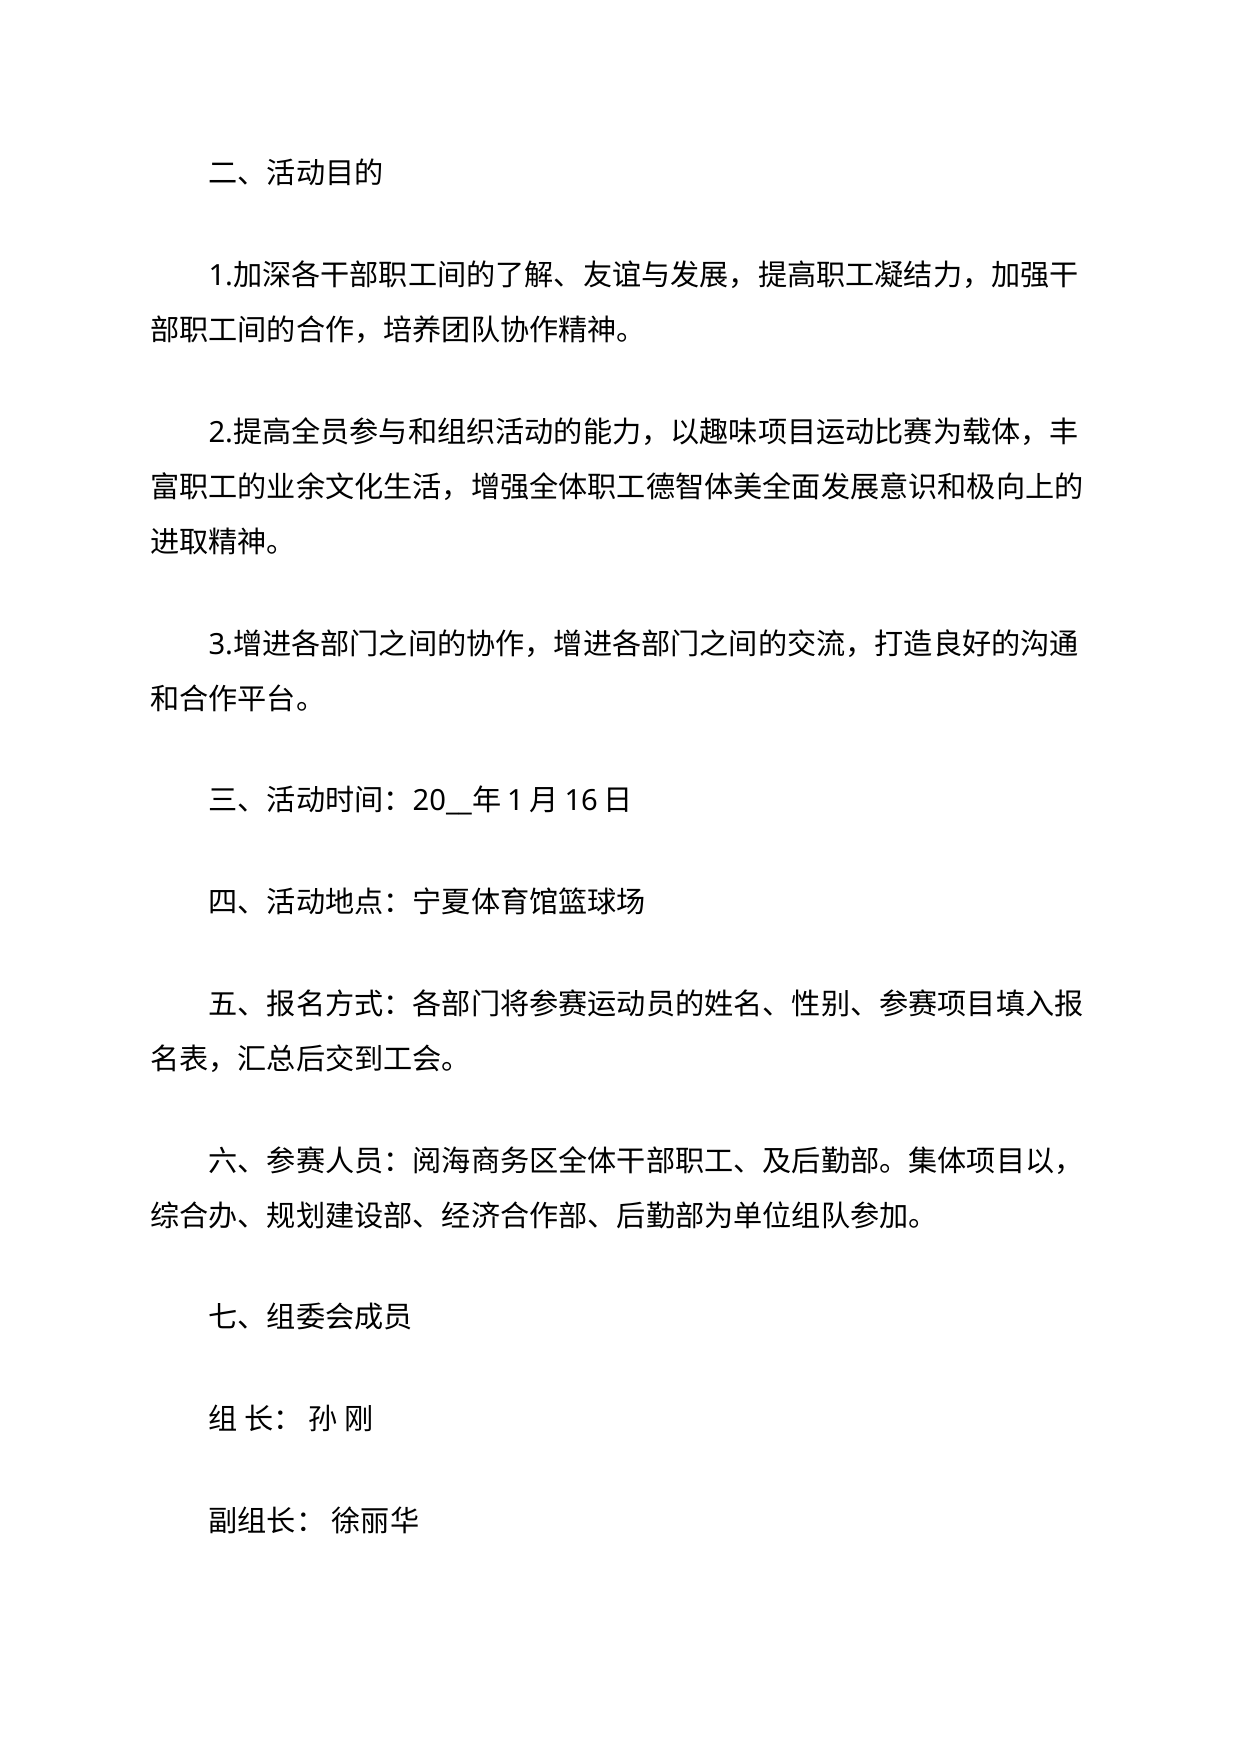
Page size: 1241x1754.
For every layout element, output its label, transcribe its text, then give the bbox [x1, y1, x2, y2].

text 七、组委会成员 [150, 1294, 1090, 1336]
text 组 长： 孙 刚 [150, 1396, 1090, 1438]
text 三、活动时间：20__年1月16日 [150, 777, 1090, 819]
text 1.加深各干部职工间的了解、友谊与发展，提高职工凝结力，加强干部职工间的合作，培养团队协作精神。 [150, 252, 1090, 349]
text 四、活动地点：宁夏体育馆篮球场 [150, 879, 1090, 921]
text 二、活动目的 [150, 150, 1090, 192]
text 五、报名方式：各部门将参赛运动员的姓名、性别、参赛项目填入报名表，汇总后交到工会。 [150, 981, 1090, 1078]
text 六、参赛人员：阅海商务区全体干部职工、及后勤部。集体项目以，综合办、规划建设部、经济合作部、后勤部为单位组队参加。 [150, 1137, 1090, 1234]
text 2.提高全员参与和组织活动的能力，以趣味项目运动比赛为载体，丰富职工的业余文化生活，增强全体职工德智体美全面发展意识和极向上的进取精神。 [150, 408, 1090, 561]
text 3.增进各部门之间的协作，增进各部门之间的交流，打造良好的沟通和合作平台。 [150, 620, 1090, 717]
text 副组长： 徐丽华 [150, 1498, 1090, 1540]
